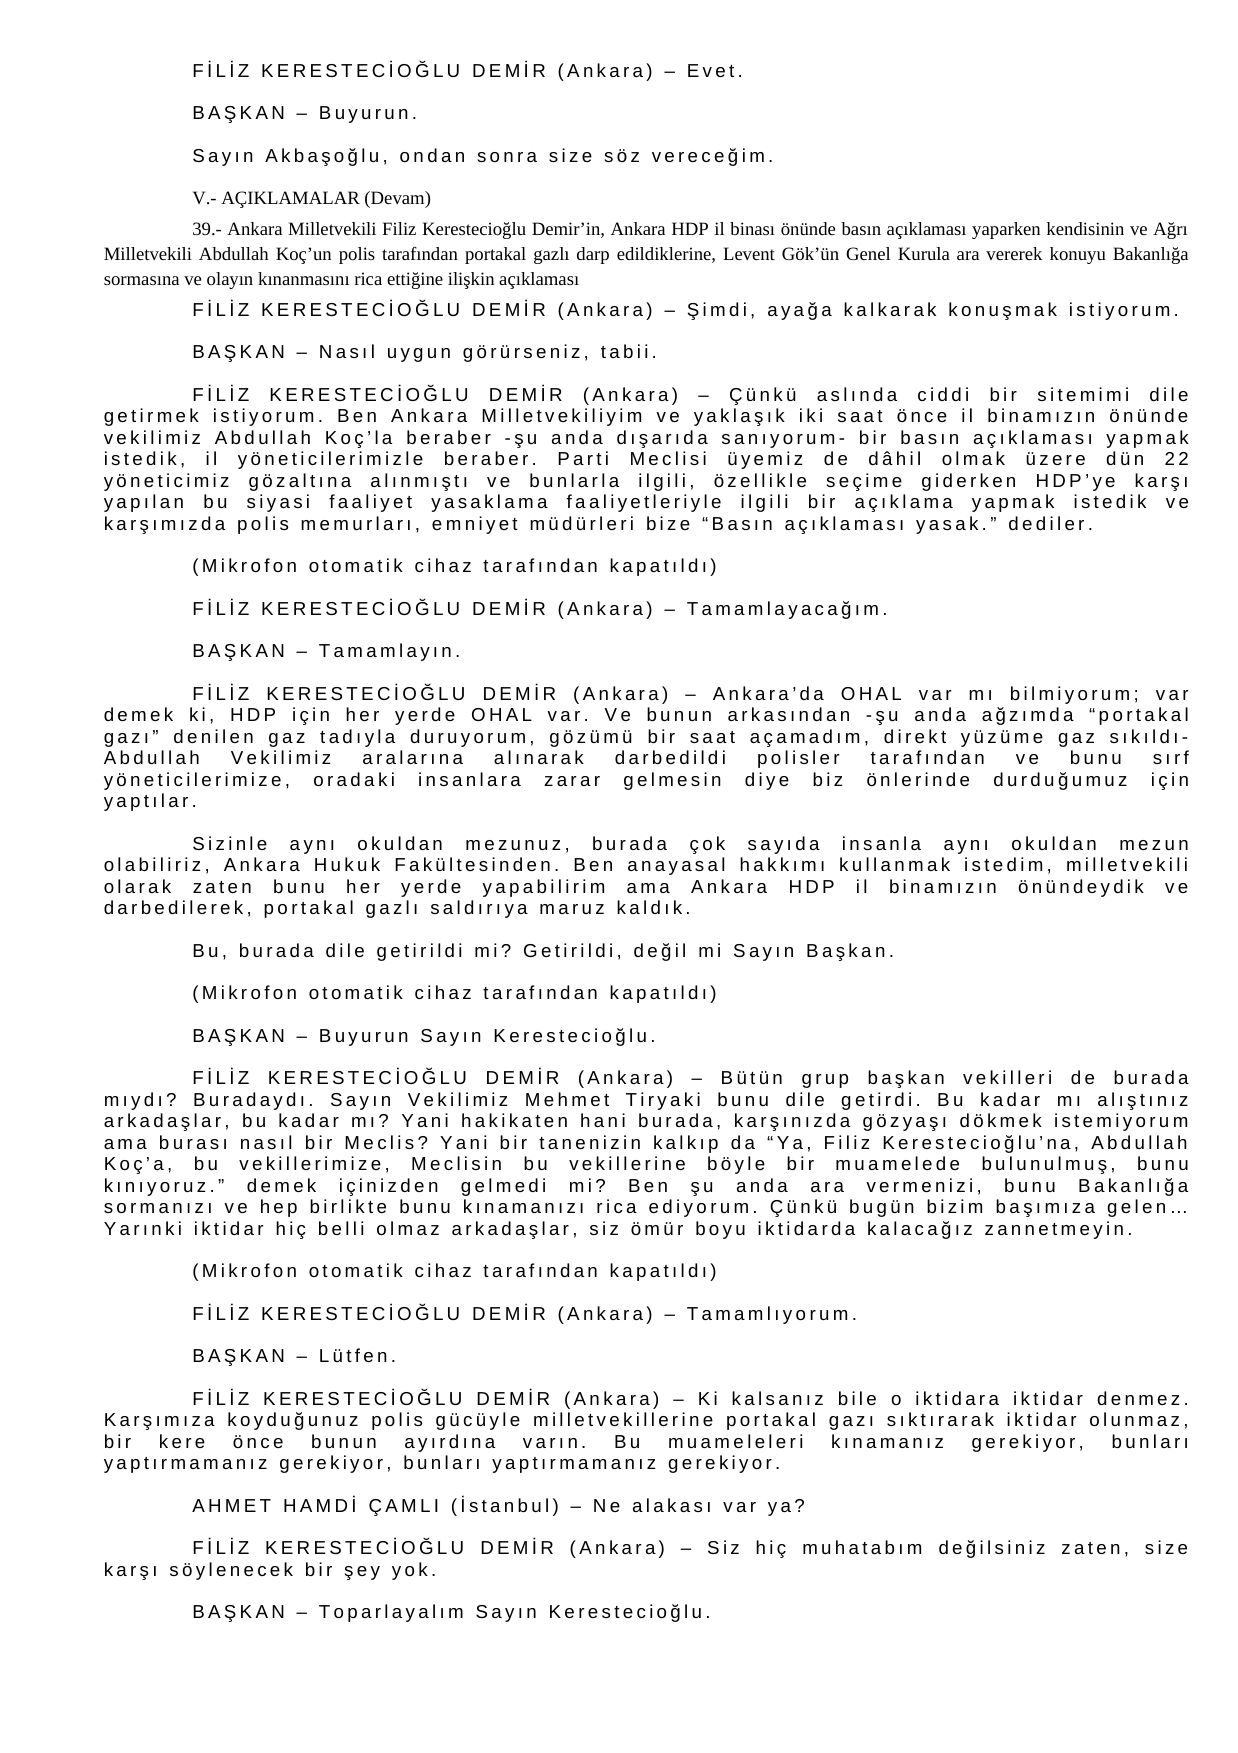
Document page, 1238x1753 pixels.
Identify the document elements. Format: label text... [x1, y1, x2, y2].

text Sizinle aynı okuldan mezunuz, burada çok sayıda insanla aynı okuldan mezun olabiliriz, Ankara Hukuk Fakültesinden. Ben anayasal hakkımı kullanmak istedim, milletvekili olarak zaten bunu her yerde yapabilirim ama Ankara HDP il binamızın önündeydik ve darbedilerek, portakal gazlı saldırıya maruz kaldık. [103, 832, 1190, 919]
text BAŞKAN – Buyurun. [103, 102, 1190, 124]
text Bu, burada dile getirildi mi? Getirildi, değil mi Sayın Başkan. [103, 939, 1190, 961]
text FİLİZ KERESTECİOĞLU DEMİR (Ankara) – Ki kalsanız bile o iktidara iktidar denmez. Karşımıza koyduğunuz polis gücüyle milletvekillerine portakal gazı sıktırarak iktidar olunmaz, bir kere önce bunun ayırdına varın. Bu muameleleri kınamanız gerekiyor, bunları yaptırmamanız gerekiyor, bunları yaptırmamanız gerekiyor. [103, 1387, 1190, 1473]
text BAŞKAN – Tamamlayın. [103, 640, 1190, 661]
text (Mikrofon otomatik cihaz tarafından kapatıldı) [103, 1260, 1190, 1282]
text FİLİZ KERESTECİOĞLU DEMİR (Ankara) – Çünkü aslında ciddi bir sitemimi dile getirmek istiyorum. Ben Ankara Milletvekiliyim ve yaklaşık iki saat önce il binamızın önünde vekilimiz Abdullah Koç’la beraber -şu anda dışarıda sanıyorum- bir basın açıklaması yapmak istedik, il yöneticilerimizle beraber. Parti Meclisi üyemiz de dâhil olmak üzere dün 22 yöneticimiz gözaltına alınmıştı ve bunlarla ilgili, özellikle seçime giderken HDP’ye karşı yapılan bu siyasi faaliyet yasaklama faaliyetleriyle ilgili bir açıklama yapmak istedik ve karşımızda polis memurları, emniyet müdürleri bize “Basın açıklaması yasak.” dediler. [103, 383, 1190, 534]
text FİLİZ KERESTECİOĞLU DEMİR (Ankara) – Şimdi, ayağa kalkarak konuşmak istiyorum. [103, 298, 1190, 320]
text FİLİZ KERESTECİOĞLU DEMİR (Ankara) – Bütün grup başkan vekilleri de burada mıydı? Buradaydı. Sayın Vekilimiz Mehmet Tiryaki bunu dile getirdi. Bu kadar mı alıştınız arkadaşlar, bu kadar mı? Yani hakikaten hani burada, karşınızda gözyaşı dökmek istemiyorum ama burası nasıl bir Meclis? Yani bir tanenizin kalkıp da “Ya, Filiz Kerestecioğlu’na, Abdullah Koç’a, bu vekillerimize, Meclisin bu vekillerine böyle bir muamelede bulunulmuş, bunu kınıyoruz.” demek içinizden gelmedi mi? Ben şu anda ara vermenizi, bunu Bakanlığa sormanızı ve hep birlikte bunu kınamanızı rica ediyorum. Çünkü bugün bizim başımıza gelen… Yarınki iktidar hiç belli olmaz arkadaşlar, siz ömür boyu iktidarda kalacağız zannetmeyin. [103, 1067, 1190, 1239]
text AHMET HAMDİ ÇAMLI (İstanbul) – Ne alakası var ya? [103, 1494, 1190, 1516]
text FİLİZ KERESTECİOĞLU DEMİR (Ankara) – Tamamlıyorum. [103, 1302, 1190, 1324]
text 39.- Ankara Milletvekili Filiz Kerestecioğlu Demir’in, Ankara HDP il binası önünde basın açıklaması yaparken kendisinin ve Ağrı Milletvekili Abdullah Koç’un polis tarafından portakal gazlı darp edildiklerine, Levent Gök’ün Genel Kurula ara vererek konuyu Bakanlığa sormasına ve olayın kınanmasını rica ettiğine ilişkin açıklaması [103, 218, 1190, 289]
text (Mikrofon otomatik cihaz tarafından kapatıldı) [103, 982, 1190, 1003]
text FİLİZ KERESTECİOĞLU DEMİR (Ankara) – Tamamlayacağım. [103, 597, 1190, 619]
text FİLİZ KERESTECİOĞLU DEMİR (Ankara) – Evet. [103, 60, 1190, 81]
text BAŞKAN – Nasıl uygun görürseniz, tabii. [103, 341, 1190, 362]
text V.- AÇIKLAMALAR (Devam) [103, 187, 1190, 208]
text FİLİZ KERESTECİOĞLU DEMİR (Ankara) – Ankara’da OHAL var mı bilmiyorum; var demek ki, HDP için her yerde OHAL var. Ve bunun arkasından -şu anda ağzımda “portakal gazı” denilen gaz tadıyla duruyorum, gözümü bir saat açamadım, direkt yüzüme gaz sıkıldı- Abdullah Vekilimiz aralarına alınarak darbedildi polisler tarafından ve bunu sırf yöneticilerimize, oradaki insanlara zarar gelmesin diye biz önlerinde durduğumuz için yaptılar. [103, 682, 1190, 812]
text (Mikrofon otomatik cihaz tarafından kapatıldı) [103, 555, 1190, 577]
text FİLİZ KERESTECİOĞLU DEMİR (Ankara) – Siz hiç muhatabım değilsiniz zaten, size karşı söylenecek bir şey yok. [103, 1537, 1190, 1580]
text BAŞKAN – Toparlayalım Sayın Kerestecioğlu. [103, 1601, 1190, 1622]
text Sayın Akbaşoğlu, ondan sonra size söz vereceğim. [103, 144, 1190, 166]
text BAŞKAN – Lütfen. [103, 1345, 1190, 1366]
text BAŞKAN – Buyurun Sayın Kerestecioğlu. [103, 1024, 1190, 1046]
